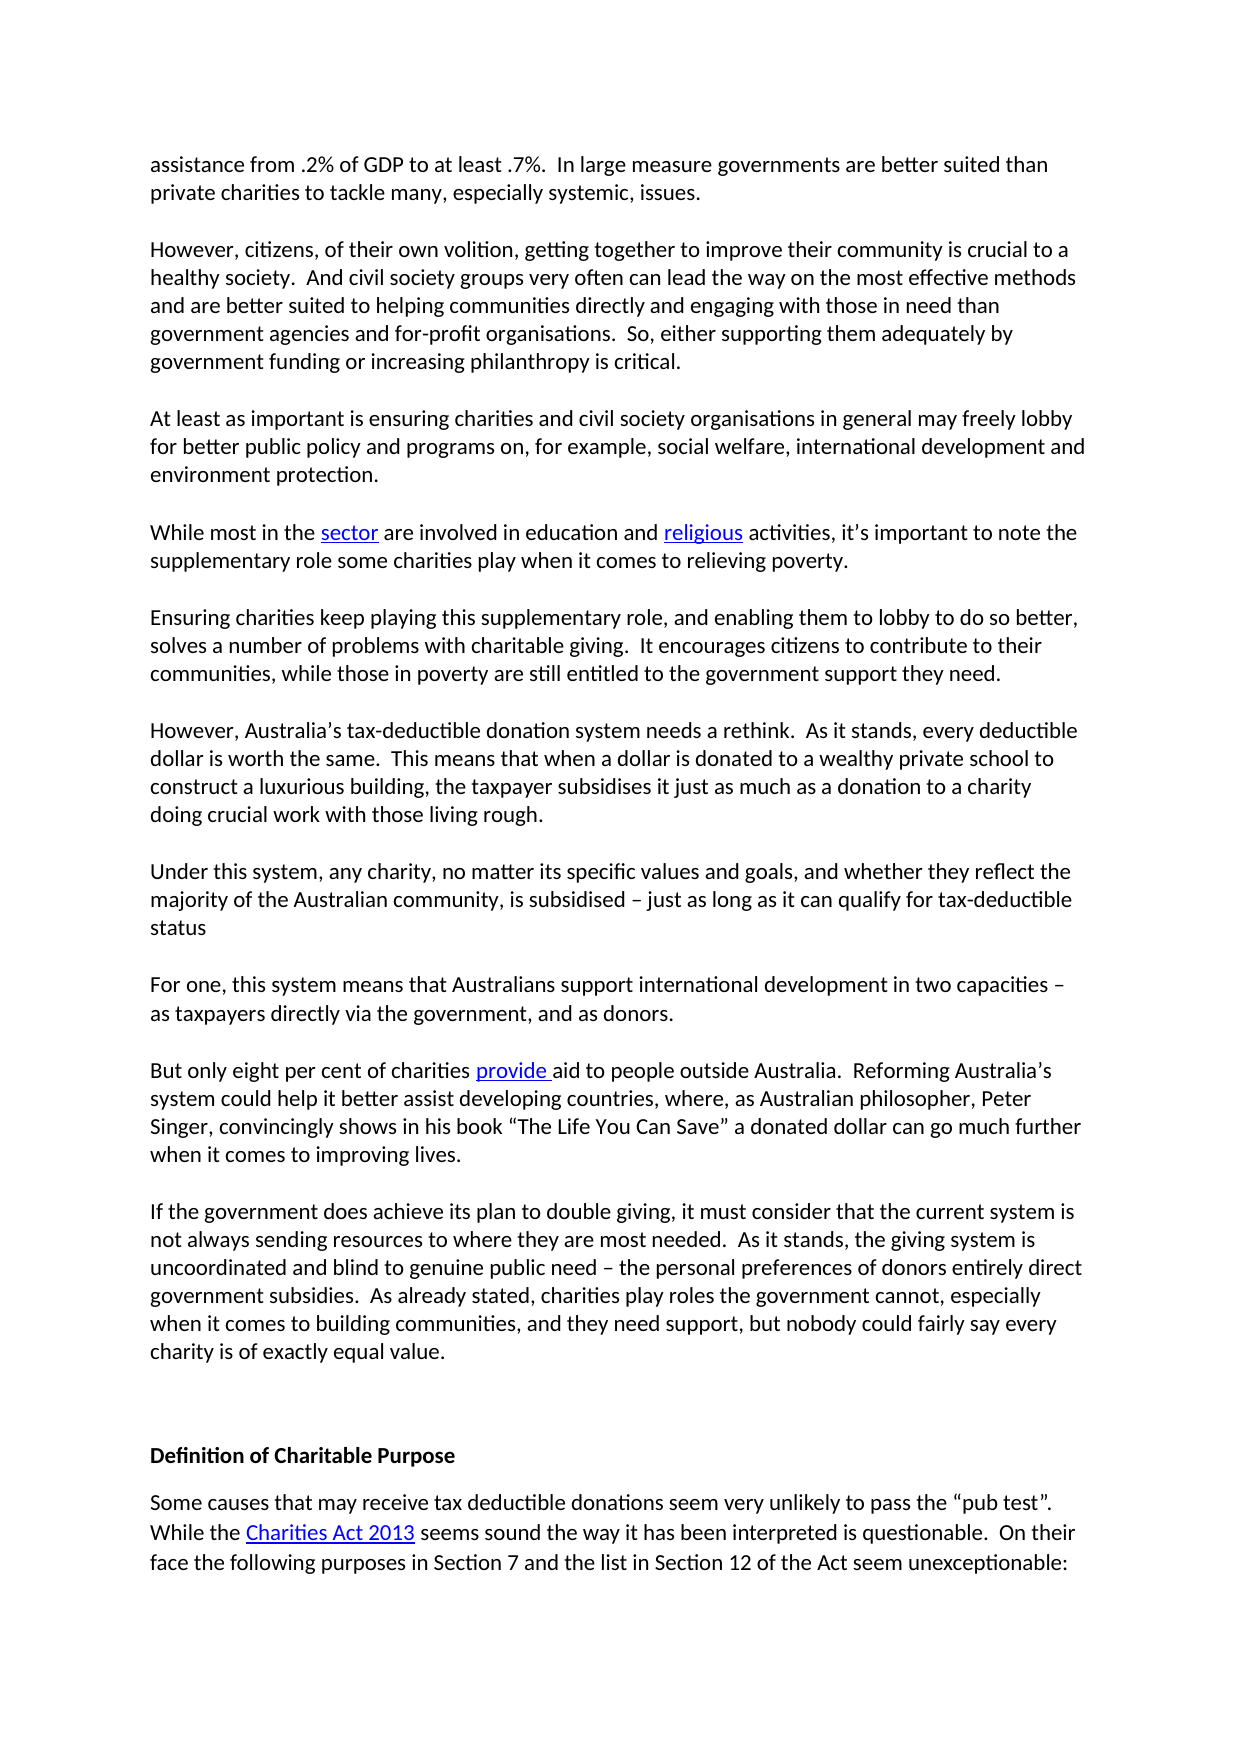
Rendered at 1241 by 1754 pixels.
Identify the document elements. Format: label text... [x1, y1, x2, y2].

text Some causes that may receive tax deductible donations seem very unlikely to pass the “pub test”. While the Charities Act 2013 seems sound the way it has been interpreted is questionable. On their face the following purposes in Section 7 and the list in Section 12 of the Act seem unexceptionable: [150, 1488, 1090, 1577]
text Ensuring charities keep playing this supplementary role, and enabling them to lobby to do so better, solves a number of problems with charitable giving. It encourages citizens to contribute to their communities, while those in poverty are still entitled to the government support they need. [150, 603, 1090, 687]
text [150, 150, 1090, 206]
text However, citizens, of their own volition, getting together to improve their community is crucial to a healthy society. And civil society groups very often can lead the way on the most effective methods and are better suited to helping communities directly and engaging with those in need than government agencies and for-profit organisations. So, either supporting them adequately by government funding or increasing philanthropy is critical. [150, 235, 1090, 375]
text Definition of Charitable Purpose [150, 1441, 1090, 1469]
text If the government does achieve its plan to double giving, it must consider that the current system is not always sending resources to where they are most needed. As it stands, the giving system is uncoordinated and blind to genuine public need – the personal preferences of donors entirely direct government subsidies. As already stated, charities play roles the government cannot, especially when it comes to building communities, and they need support, but nobody could fairly say every charity is of exactly equal value. [150, 1197, 1090, 1365]
text However, Australia’s tax-deductible donation system needs a rethink. As it stands, every deductible dollar is worth the same. This means that when a dollar is donated to a wealthy private school to construct a luxurious building, the taxpayer subsidises it just as much as a donation to a charity doing crucial work with those living rough. [150, 716, 1090, 828]
text For one, this system means that Australians support international development in two capacities – as taxpayers directly via the government, and as donors. [150, 971, 1090, 1027]
text At least as important is ensuring charities and civil society organisations in general may freely lobby for better public policy and programs on, for example, social welfare, international development and environment protection. [150, 404, 1090, 488]
text While most in the sector are involved in education and religious activities, it’s important to note the supplementary role some charities play when it comes to relieving poverty. [150, 518, 1090, 574]
text But only eight per cent of charities provide aid to people outside Australia. Reforming Australia’s system could help it better assist developing countries, where, as Australian philosopher, Peter Singer, convincingly shows in his book “The Life You Can Save” a donated dollar can go much further when it comes to improving lives. [150, 1056, 1090, 1168]
text Under this system, any charity, no matter its specific values and goals, and whether they reflect the majority of the Australian community, is subsidised – just as long as it can qualify for tax-deductible status [150, 857, 1090, 941]
